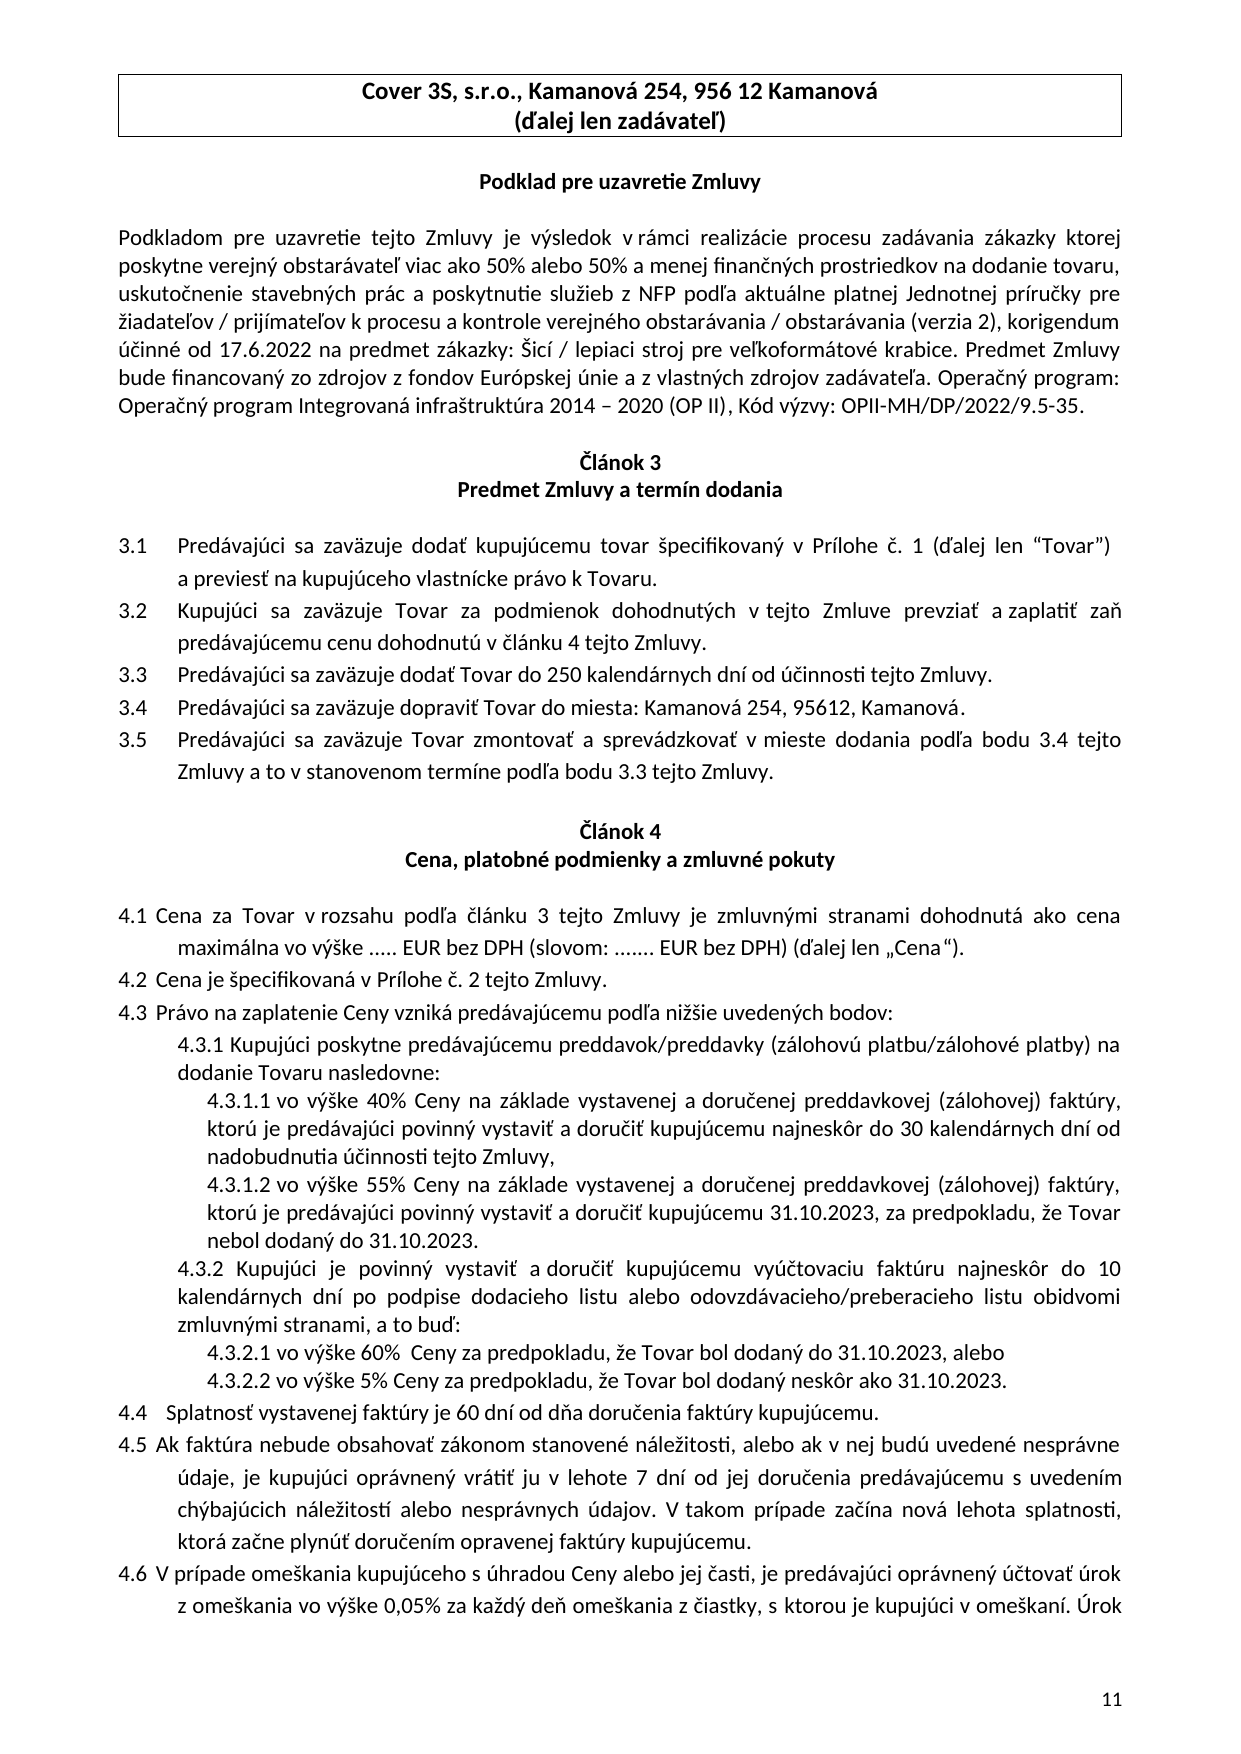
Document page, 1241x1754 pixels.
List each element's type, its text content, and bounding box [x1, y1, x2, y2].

list 4.3.1.2 vo výške 55% Ceny na základe vystavenej a doručenej preddavkovej (zálohovej) faktúry, ktorú je predávajúci povinný vystaviť a doručiť kupujúcemu 31.10.2023, za predpokladu, že Tovar nebol dodaný do 31.10.2023. [207, 1170, 1122, 1254]
list Splatnosť vystavenej faktúry je 60 dní od dňa doručenia faktúry kupujúcemu. [118, 1398, 1122, 1426]
text Článok 3 [118, 448, 1122, 476]
text 4.3.1 Kupujúci poskytne predávajúcemu preddavok/preddavky (zálohovú platbu/zálohové platby) na dodanie Tovaru nasledovne: [177, 1030, 1122, 1086]
text 4.3.2 Kupujúci je povinný vystaviť a doručiť kupujúcemu vyúčtovaciu faktúru najneskôr do 10 kalendárnych dní po podpise dodacieho listu alebo odovzdávacieho/preberacieho listu obidvomi zmluvnými stranami, a to buď: [177, 1254, 1122, 1338]
text Cena, platobné podmienky a zmluvné pokuty [118, 845, 1122, 873]
text Článok 4 [118, 817, 1122, 845]
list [118, 1559, 1122, 1619]
list Právo na zaplatenie Ceny vzniká predávajúcemu podľa nižšie uvedených bodov: [118, 998, 1122, 1026]
list Cena je špecifikovaná v Prílohe č. 2 tejto Zmluvy. [118, 966, 1122, 994]
text Predmet Zmluvy a termín dodania [118, 476, 1122, 504]
subtitle Predávajúci sa zaväzuje dodať kupujúcemu tovar špecifikovaný v Prílohe č. 1 (ďalej len “Tovar”) a previesť na kupujúceho vlastnícke právo k Tovaru. [118, 532, 1122, 592]
list Predávajúci sa zaväzuje dopraviť Tovar do miesta: Kamanová 254, 95612, Kamanová. [118, 693, 1122, 721]
list Cena za Tovar v rozsahu podľa článku 3 tejto Zmluvy je zmluvnými stranami dohodnutá ako cena maximálna vo výške ..... EUR bez DPH (slovom: ....... EUR bez DPH) (ďalej len „Cena“). [118, 901, 1122, 961]
list Predávajúci sa zaväzuje dodať Tovar do 250 kalendárnych dní od účinnosti tejto Zmluvy. [118, 660, 1122, 688]
list Kupujúci sa zaväzuje Tovar za podmienok dohodnutých v tejto Zmluve prevziať a zaplatiť zaň predávajúcemu cenu dohodnutú v článku 4 tejto Zmluvy. [118, 596, 1122, 656]
text 4.3.2.2 vo výške 5% Ceny za predpokladu, že Tovar bol dodaný neskôr ako 31.10.2023. [191, 1366, 1122, 1394]
text Podkladom pre uzavretie tejto Zmluvy je výsledok v rámci realizácie procesu zadávania zákazky ktorej poskytne verejný obstarávateľ viac ako 50% alebo 50% a menej finančných prostriedkov na dodanie tovaru, uskutočnenie stavebných prác a poskytnutie služieb z NFP podľa aktuálne platnej Jednotnej príručky pre žiadateľov / prijímateľov k procesu a kontrole verejného obstarávania / obstarávania (verzia 2), korigendum účinné od 17.6.2022 na predmet zákazky: Šicí / lepiaci stroj pre veľkoformátové krabice. Predmet Zmluvy bude financovaný zo zdrojov z fondov Európskej únie a z vlastných zdrojov zadávateľa. Operačný program: Operačný program Integrovaná infraštruktúra 2014 – 2020 (OP II), Kód výzvy: OPII-MH/DP/2022/9.5-35. [118, 223, 1122, 419]
text Podklad pre uzavretie Zmluvy [118, 167, 1122, 195]
list Ak faktúra nebude obsahovať zákonom stanovené náležitosti, alebo ak v nej budú uvedené nesprávne údaje, je kupujúci oprávnený vrátiť ju v lehote 7 dní od jej doručenia predávajúcemu s uvedením chýbajúcich náležitostí alebo nesprávnych údajov. V takom prípade začína nová lehota splatnosti, ktorá začne plynúť doručením opravenej faktúry kupujúcemu. [118, 1431, 1122, 1555]
list Predávajúci sa zaväzuje Tovar zmontovať a sprevádzkovať v mieste dodania podľa bodu 3.4 tejto Zmluvy a to v stanovenom termíne podľa bodu 3.3 tejto Zmluvy. [118, 725, 1122, 785]
list 4.3.1.1 vo výške 40% Ceny na základe vystavenej a doručenej preddavkovej (zálohovej) faktúry, ktorú je predávajúci povinný vystaviť a doručiť kupujúcemu najneskôr do 30 kalendárnych dní od nadobudnutia účinnosti tejto Zmluvy, [207, 1086, 1122, 1170]
list 4.3.2.1 vo výške 60% Ceny za predpokladu, že Tovar bol dodaný do 31.10.2023, alebo [207, 1338, 1122, 1366]
